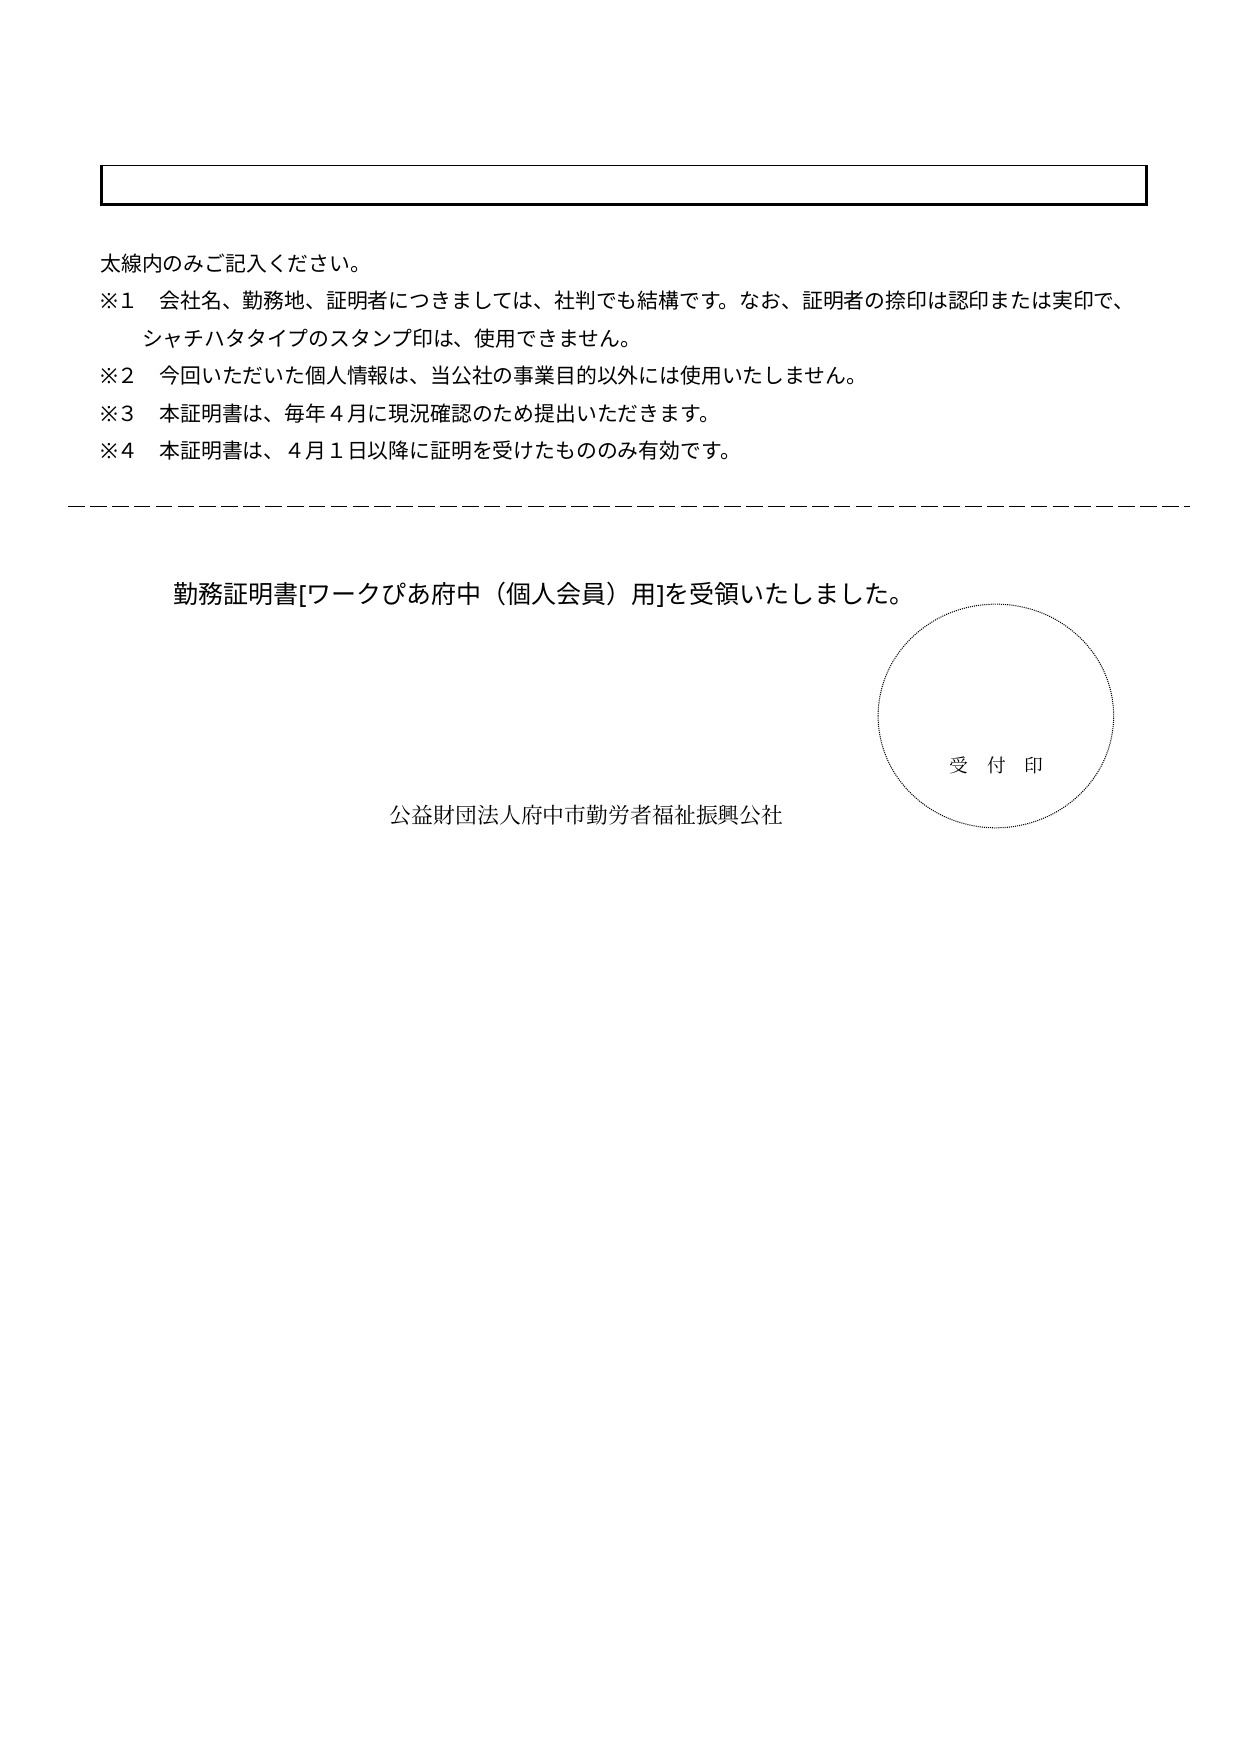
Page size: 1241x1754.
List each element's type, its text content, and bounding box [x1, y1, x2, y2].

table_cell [103, 166, 1145, 203]
table_cell 太線内のみご記入ください。 ※１ 会社名、勤務地、証明者につきましては、社判でも結構です。なお、証明者の捺印は認印または実印で、 シャチハタタイプのスタンプ印は、使用できません。 ※２ 今回いただいた個人情報は、当公社の事業目的以外には使用いたしません。 ※３ 本証明書は、毎年４月に現況確認のため提出いただきます。 ※４ 本証明書は、４月１日以降に証明を受けたもののみ有効です。 [68, 203, 1190, 506]
